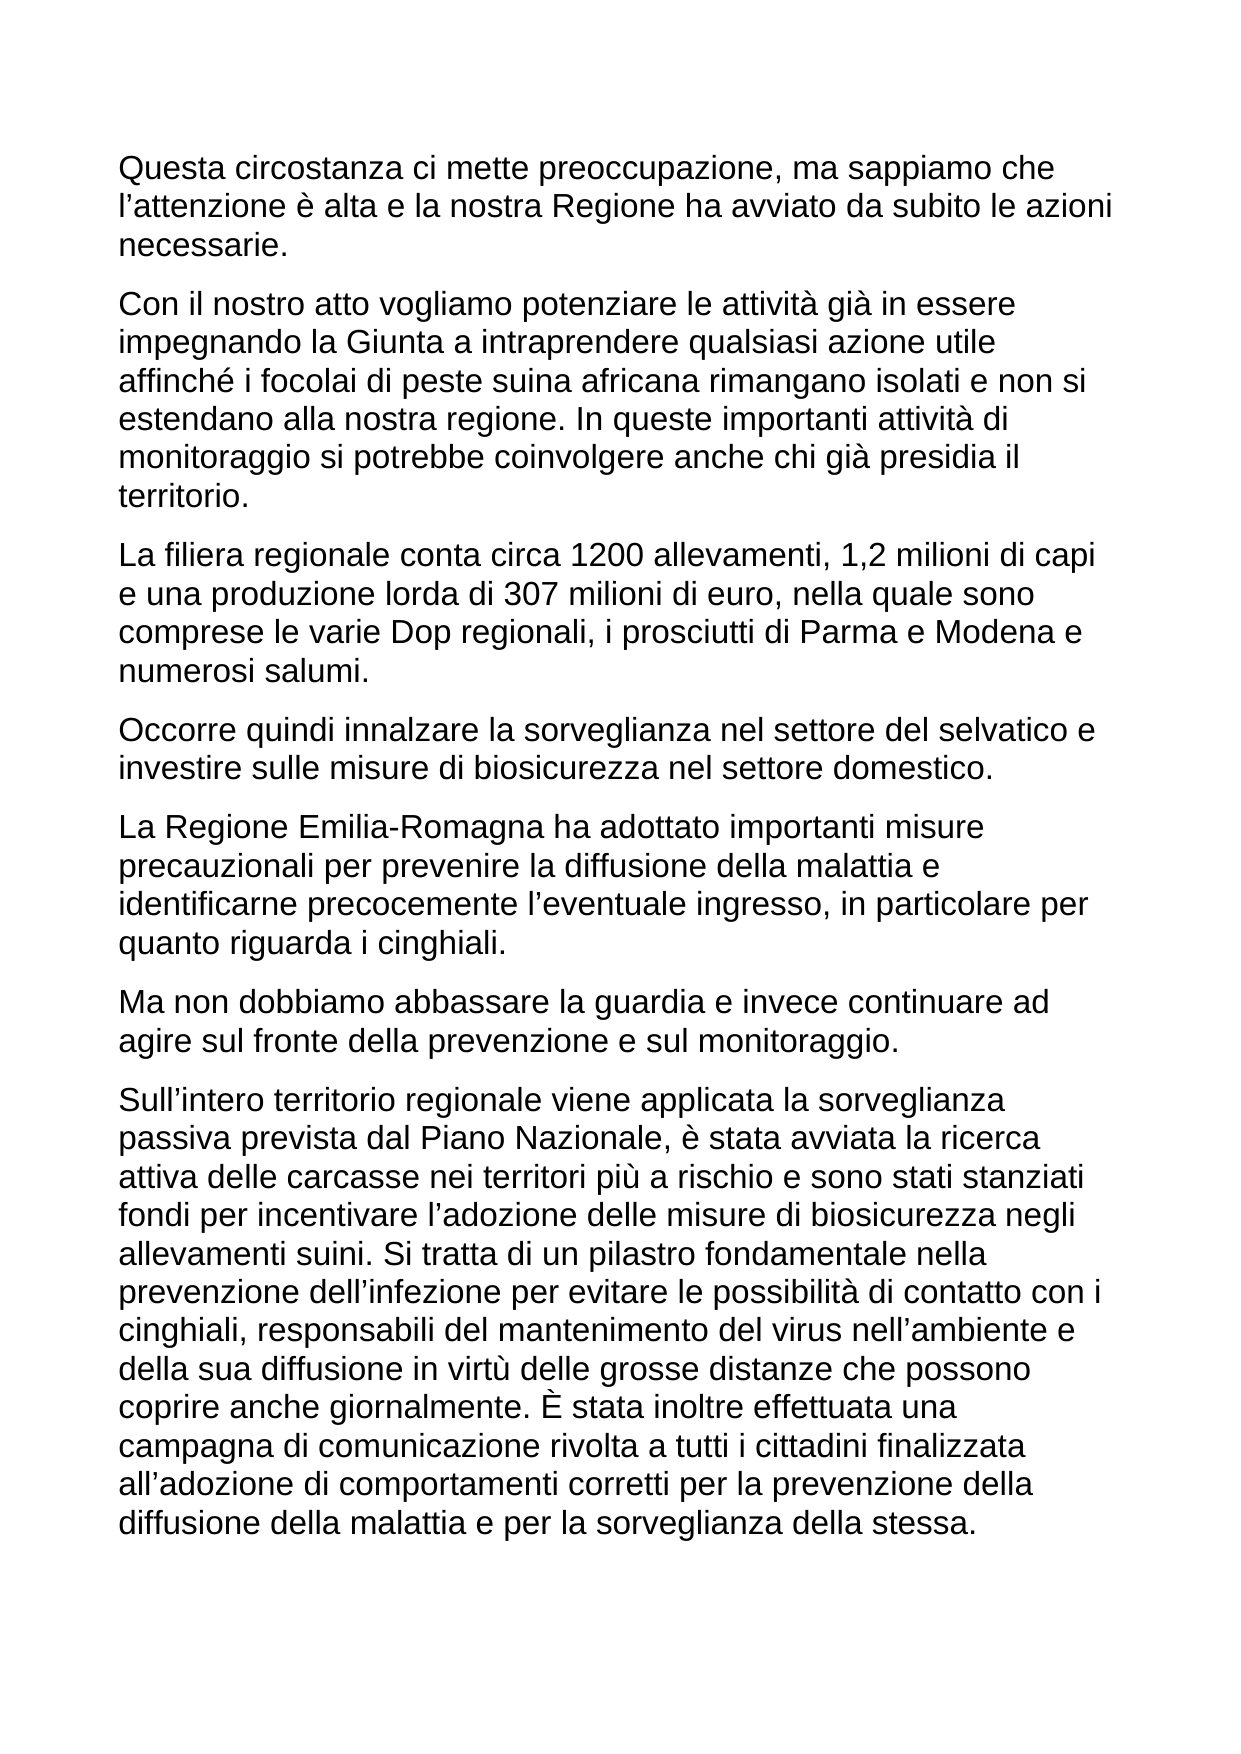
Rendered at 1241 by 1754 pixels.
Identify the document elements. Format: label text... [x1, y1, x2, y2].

text Occorre quindi innalzare la sorveglianza nel settore del selvatico e investire sulle misure di biosicurezza nel settore domestico. [118, 710, 1122, 787]
text Sull’intero territorio regionale viene applicata la sorveglianza passiva prevista dal Piano Nazionale, è stata avviata la ricerca attiva delle carcasse nei territori più a rischio e sono stati stanziati fondi per incentivare l’adozione delle misure di biosicurezza negli allevamenti suini. Si tratta di un pilastro fondamentale nella prevenzione dell’infezione per evitare le possibilità di contatto con i cinghiali, responsabili del mantenimento del virus nell’ambiente e della sua diffusione in virtù delle grosse distanze che possono coprire anche giornalmente. È stata inoltre effettuata una campagna di comunicazione rivolta a tutti i cittadini finalizzata all’adozione di comportamenti corretti per la prevenzione della diffusione della malattia e per la sorveglianza della stessa. [118, 1080, 1122, 1541]
text Con il nostro atto vogliamo potenziare le attività già in essere impegnando la Giunta a intraprendere qualsiasi azione utile affinché i focolai di peste suina africana rimangano isolati e non si estendano alla nostra regione. In queste importanti attività di monitoraggio si potrebbe coinvolgere anche chi già presidia il territorio. [118, 284, 1122, 514]
text Questa circostanza ci mette preoccupazione, ma sappiamo che l’attenzione è alta e la nostra Regione ha avviato da subito le azioni necessarie. [118, 148, 1122, 263]
text Ma non dobbiamo abbassare la guardia e invece continuare ad agire sul fronte della prevenzione e sul monitoraggio. [118, 982, 1122, 1059]
text La Regione Emilia-Romagna ha adottato importanti misure precauzionali per prevenire la diffusione della malattia e identificarne precocemente l’eventuale ingresso, in particolare per quanto riguarda i cinghiali. [118, 808, 1122, 961]
text La filiera regionale conta circa 1200 allevamenti, 1,2 milioni di capi e una produzione lorda di 307 milioni di euro, nella quale sono comprese le varie Dop regionali, i prosciutti di Parma e Modena e numerosi salumi. [118, 535, 1122, 689]
